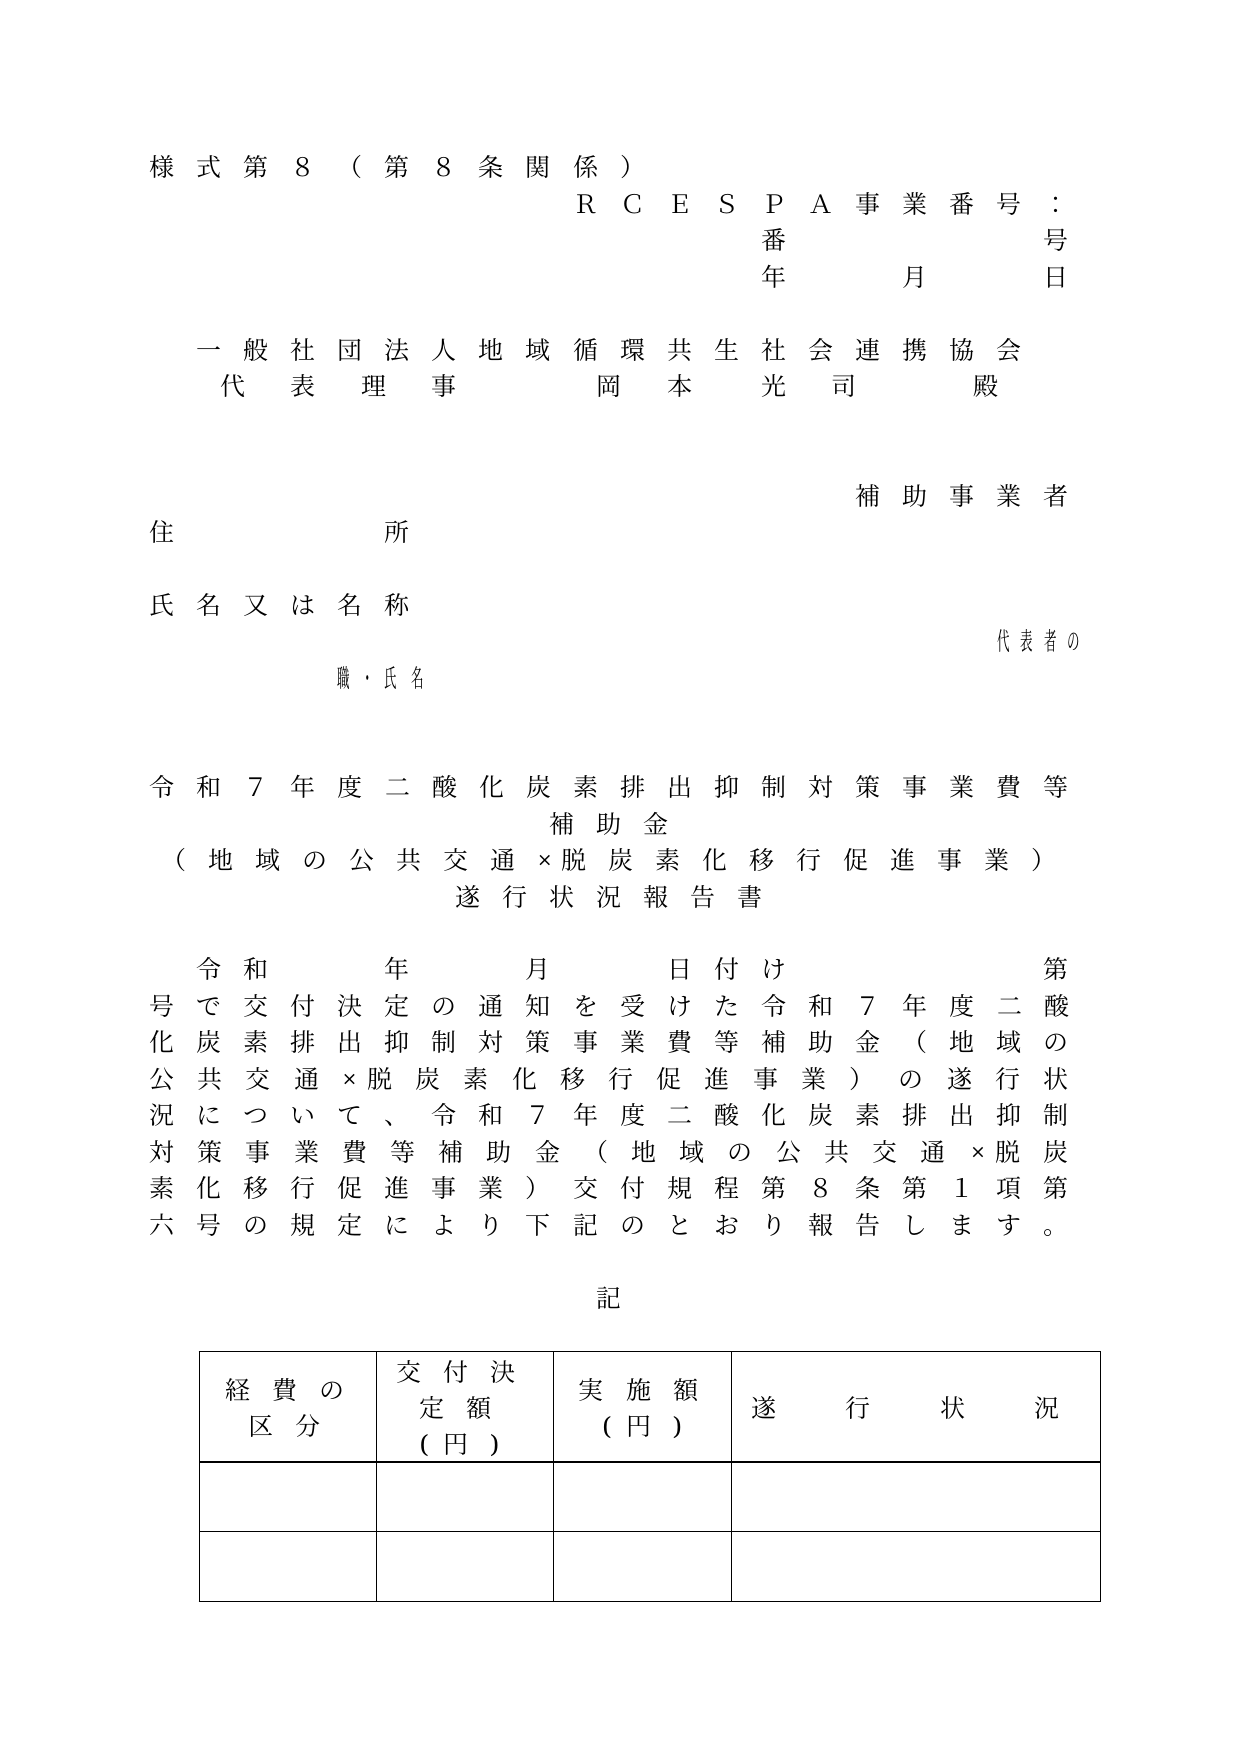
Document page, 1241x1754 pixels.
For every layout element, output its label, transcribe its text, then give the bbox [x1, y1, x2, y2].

table_cell [200, 1532, 376, 1601]
text 番 号 [149, 221, 1091, 257]
text 補助事業者 住 所 [149, 476, 1091, 549]
text （地域の公共交通×脱炭素化移行促進事業） [149, 841, 1091, 877]
table_header 経費の区分 [200, 1352, 376, 1461]
text 遂行状況報告書 [149, 877, 1091, 913]
table_cell [554, 1532, 731, 1601]
table_cell [554, 1463, 731, 1531]
text 年 月 日 [149, 257, 1091, 294]
table_cell [377, 1463, 553, 1531]
text ＲＣＥＳＰＡ事業番号： [149, 184, 1091, 221]
table_header 実施額(円) [554, 1352, 731, 1461]
table_cell [732, 1532, 1100, 1601]
text 様式第８（第８条関係） [149, 148, 1091, 184]
text 令和 年 月 日付け 第 号で交付決定の通知を受けた令和７年度二酸化炭素排出抑制対策事業費等補助金（地域の公共交通×脱炭素化移行促進事業）の遂行状況について、令和７年度二酸化炭素排出抑制対策事業費等補助金（地域の公共交通×脱炭素化移行促進事業）交付規程第８条第１項第六号の規定により下記のとおり報告します。 [149, 950, 1091, 1242]
text 令和７年度二酸化炭素排出抑制対策事業費等補助金 [149, 768, 1091, 841]
table_header 遂 行 状 況 [732, 1352, 1100, 1461]
text 一般社団法人地域循環共生社会連携協会 [149, 330, 1091, 367]
text 氏名又は名称 [149, 549, 1091, 622]
text 記 [149, 1278, 1091, 1314]
text 代 表 理 事 岡 本 光 司 殿 [149, 367, 1091, 403]
table_cell [200, 1463, 376, 1531]
table_header 交付決定額(円) [377, 1352, 553, 1461]
table_cell [732, 1463, 1100, 1531]
table_cell [377, 1532, 553, 1601]
text 代表者の職・氏名 [314, 622, 1091, 695]
